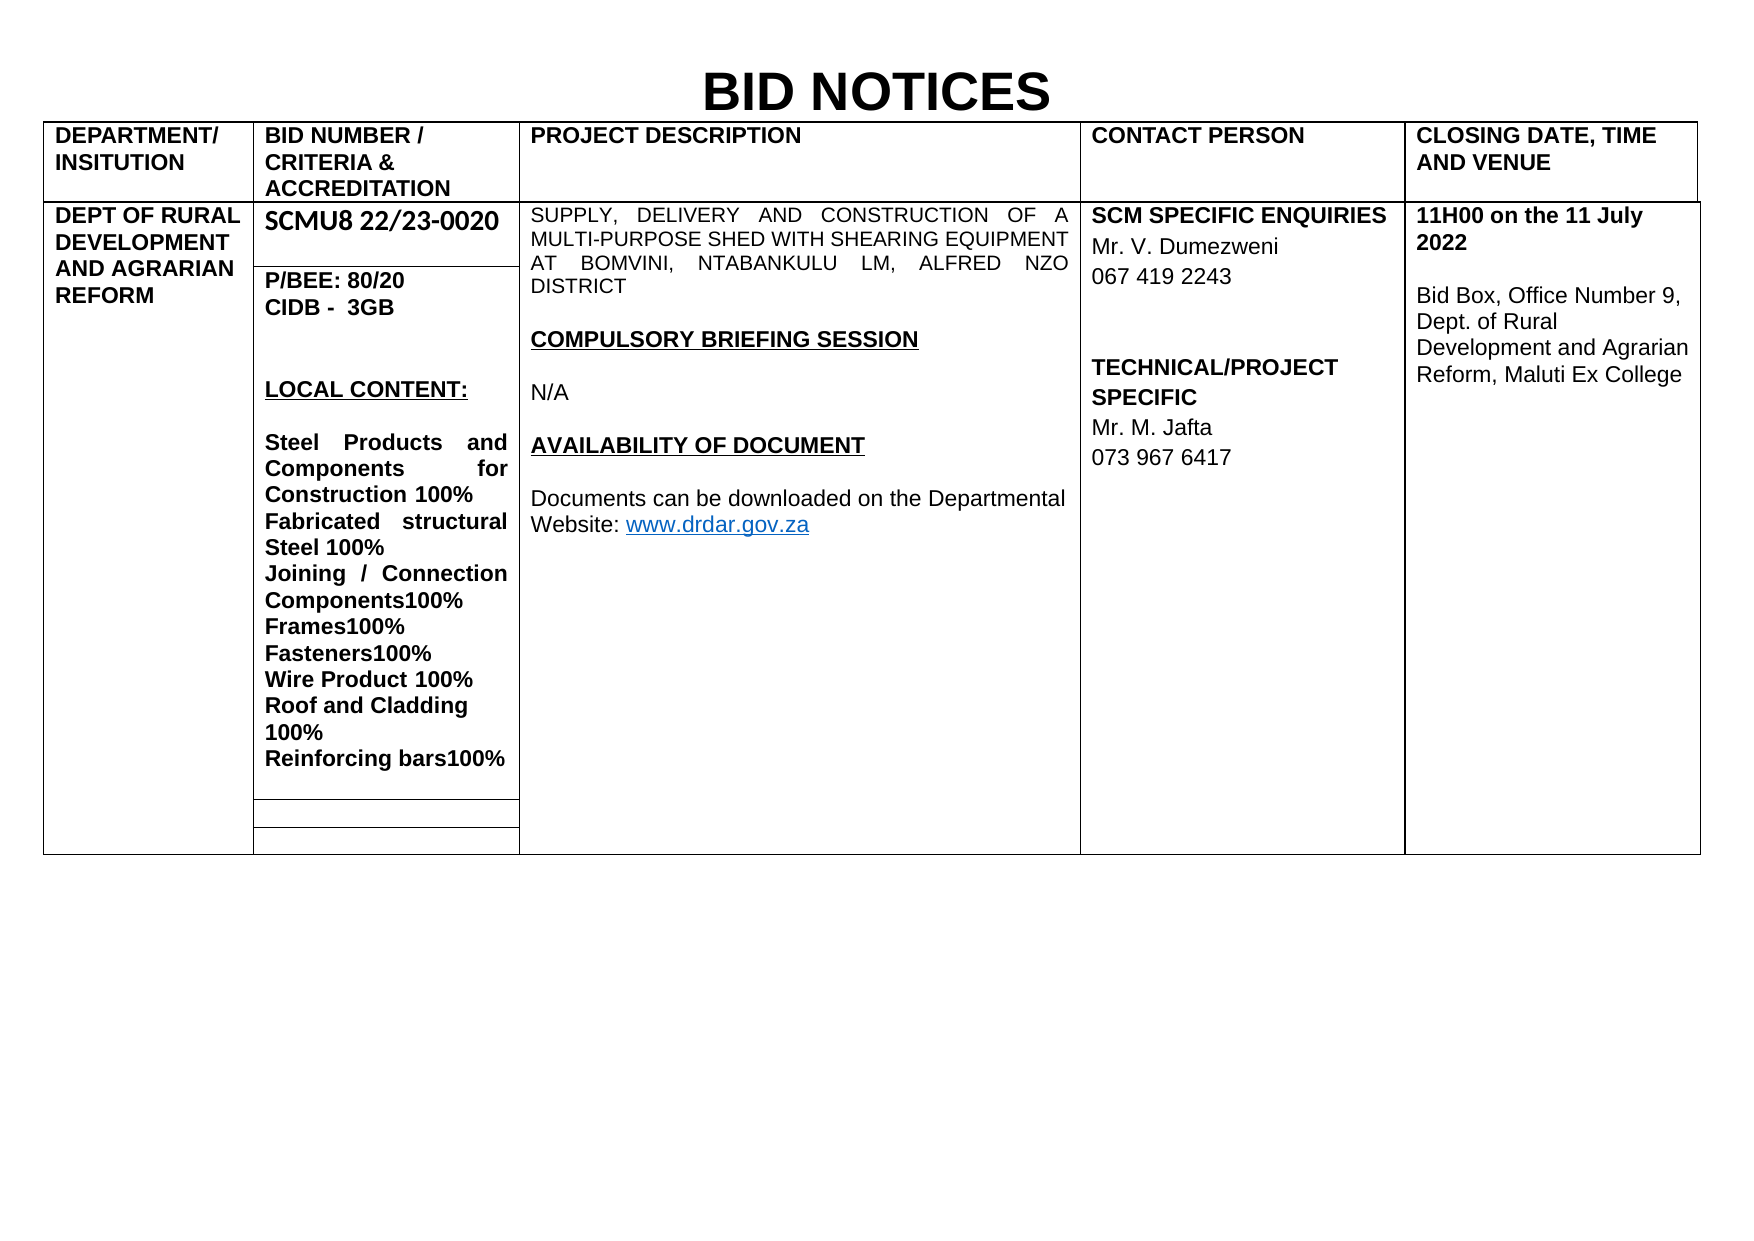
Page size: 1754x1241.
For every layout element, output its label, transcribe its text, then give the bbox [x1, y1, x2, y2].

table_cell SUPPLY, DELIVERY AND CONSTRUCTION OF A MULTI-PURPOSE SHED WITH SHEARING EQUIPMENT AT BOMVINI, NTABANKULU LM, ALFRED NZO DISTRICT COMPULSORY BRIEFING SESSION N/A AVAILABILITY OF DOCUMENT Documents can be downloaded on the Departmental Website: www.drdar.gov.za [520, 203, 1080, 854]
table_cell SCM SPECIFIC ENQUIRIES Mr. V. Dumezweni 067 419 2243 TECHNICAL/PROJECT SPECIFIC Mr. M. Jafta 073 967 6417 [1081, 203, 1404, 854]
table_header DEPARTMENT/ INSITUTION [44, 123, 253, 201]
table_cell [254, 828, 519, 854]
table_cell P/BEE: 80/20 CIDB - 3GB LOCAL CONTENT: Steel Products and Components for Construction 100% Fabricated structural Steel 100% Joining / Connection Components100% Frames100% Fasteners100% Wire Product 100% Roof and Cladding 100% Reinforcing bars100% [254, 267, 519, 799]
table_cell 11H00 on the 11 July 2022 Bid Box, Office Number 9, Dept. of Rural Development and Agrarian Reform, Maluti Ex College [1406, 203, 1700, 854]
table_header BID NUMBER / CRITERIA & ACCREDITATION [254, 123, 519, 201]
table_cell SCMU8 22/23-0020 [254, 203, 519, 266]
table_header PROJECT DESCRIPTION [520, 123, 1080, 201]
table_cell DEPT OF RURAL DEVELOPMENT AND AGRARIAN REFORM [44, 203, 253, 854]
table_header CONTACT PERSON [1081, 123, 1404, 201]
table_header CLOSING DATE, TIME AND VENUE [1406, 123, 1697, 201]
text BID NOTICES [150, 59, 1604, 121]
table_cell [254, 800, 519, 827]
